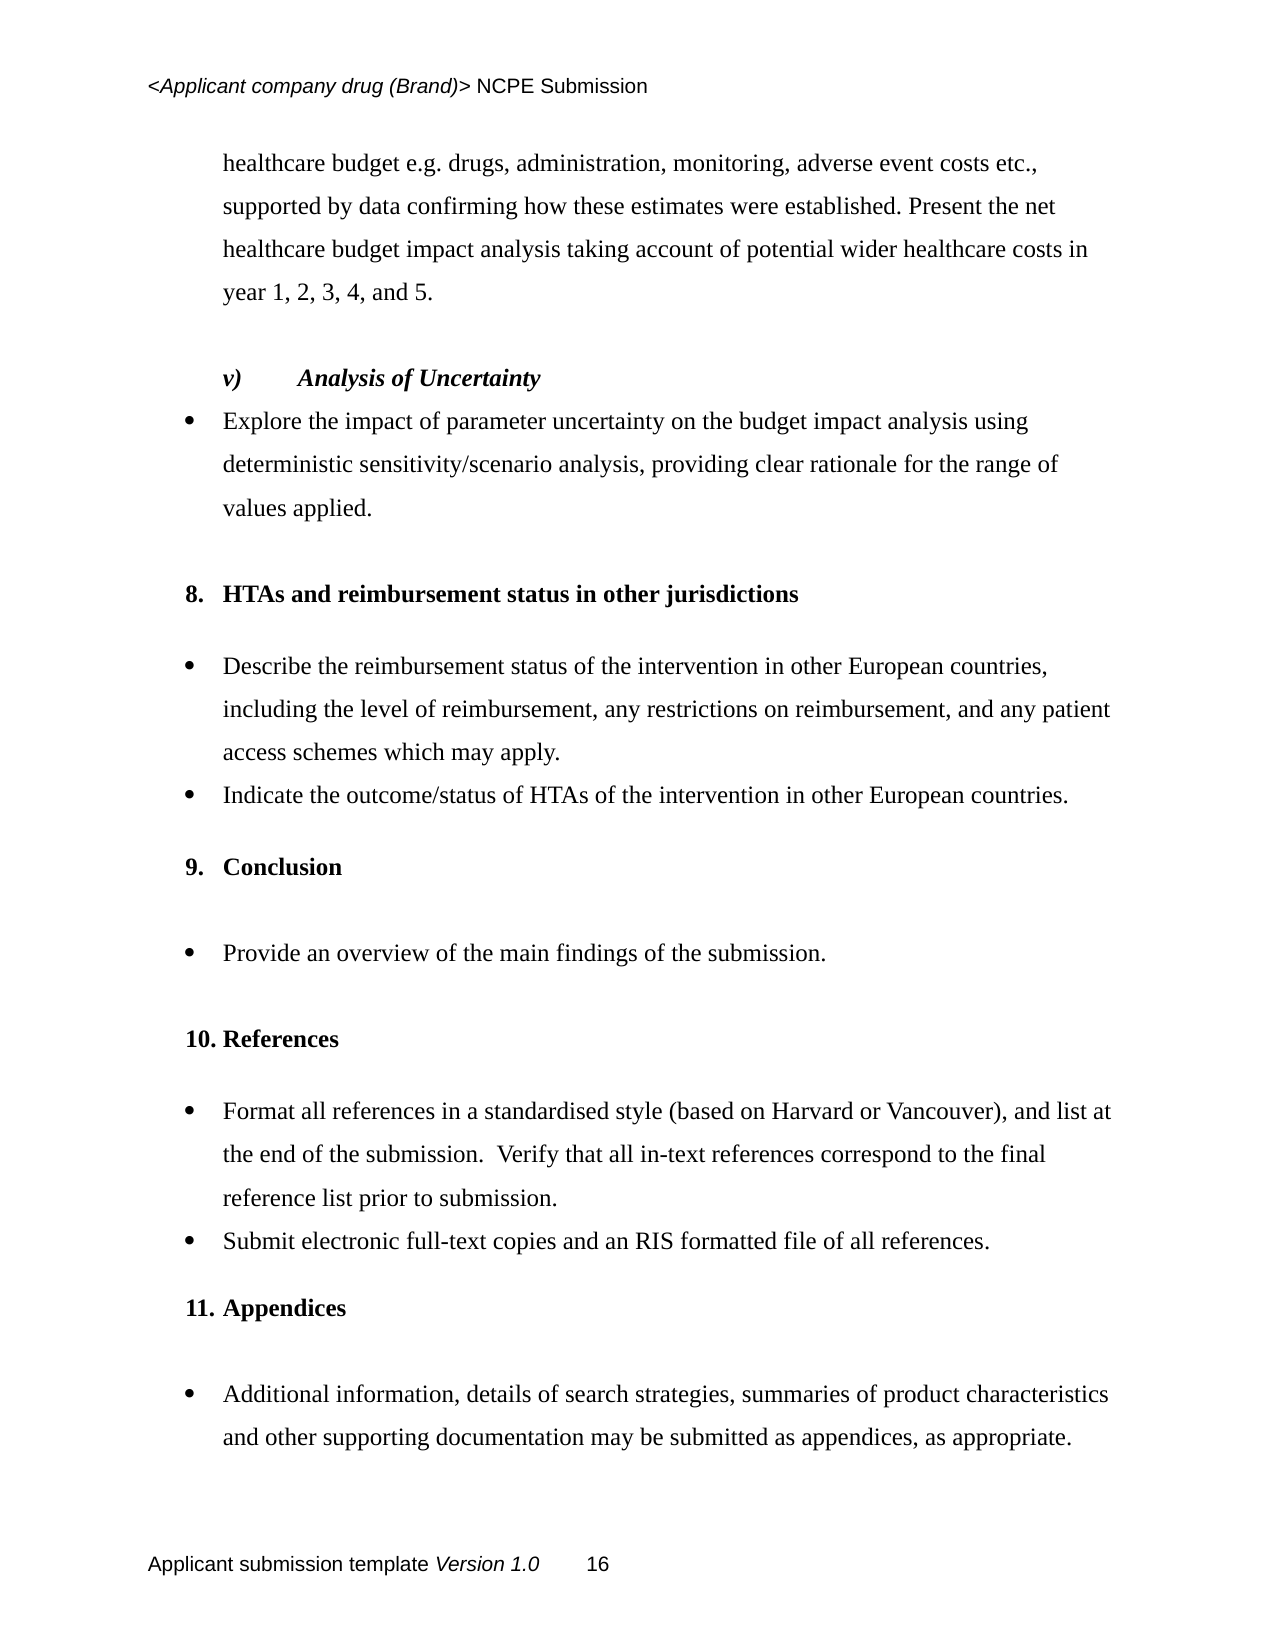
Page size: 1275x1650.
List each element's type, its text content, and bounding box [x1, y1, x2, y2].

subtitle Analysis of Uncertainty [223, 363, 1127, 392]
list Explore the impact of parameter uncertainty on the budget impact analysis using deterministic sensitivity/scenario analysis, providing clear rationale for the range of values applied. [185, 406, 1127, 521]
list Additional information, details of search strategies, summaries of product characteristics and other supporting documentation may be submitted as appendices, as appropriate. [185, 1379, 1127, 1451]
list Format all references in a standardised style (based on Harvard or Vancouver), and list at the end of the submission. Verify that all in-text references correspond to the final reference list prior to submission. [185, 1096, 1127, 1211]
subtitle References [185, 1024, 1127, 1053]
list Provide an overview of the main findings of the submission. [185, 938, 1127, 967]
subtitle HTAs and reimbursement status in other jurisdictions [185, 579, 1127, 608]
subtitle Appendices [185, 1293, 1127, 1322]
subtitle Conclusion [185, 852, 1127, 881]
list Describe the reimbursement status of the intervention in other European countries, including the level of reimbursement, any restrictions on reimbursement, and any patient access schemes which may apply. [185, 651, 1127, 766]
list Submit electronic full-text copies and an RIS formatted file of all references. [185, 1226, 1127, 1254]
list Indicate the outcome/status of HTAs of the intervention in other European countries. [185, 780, 1127, 809]
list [185, 148, 1127, 306]
